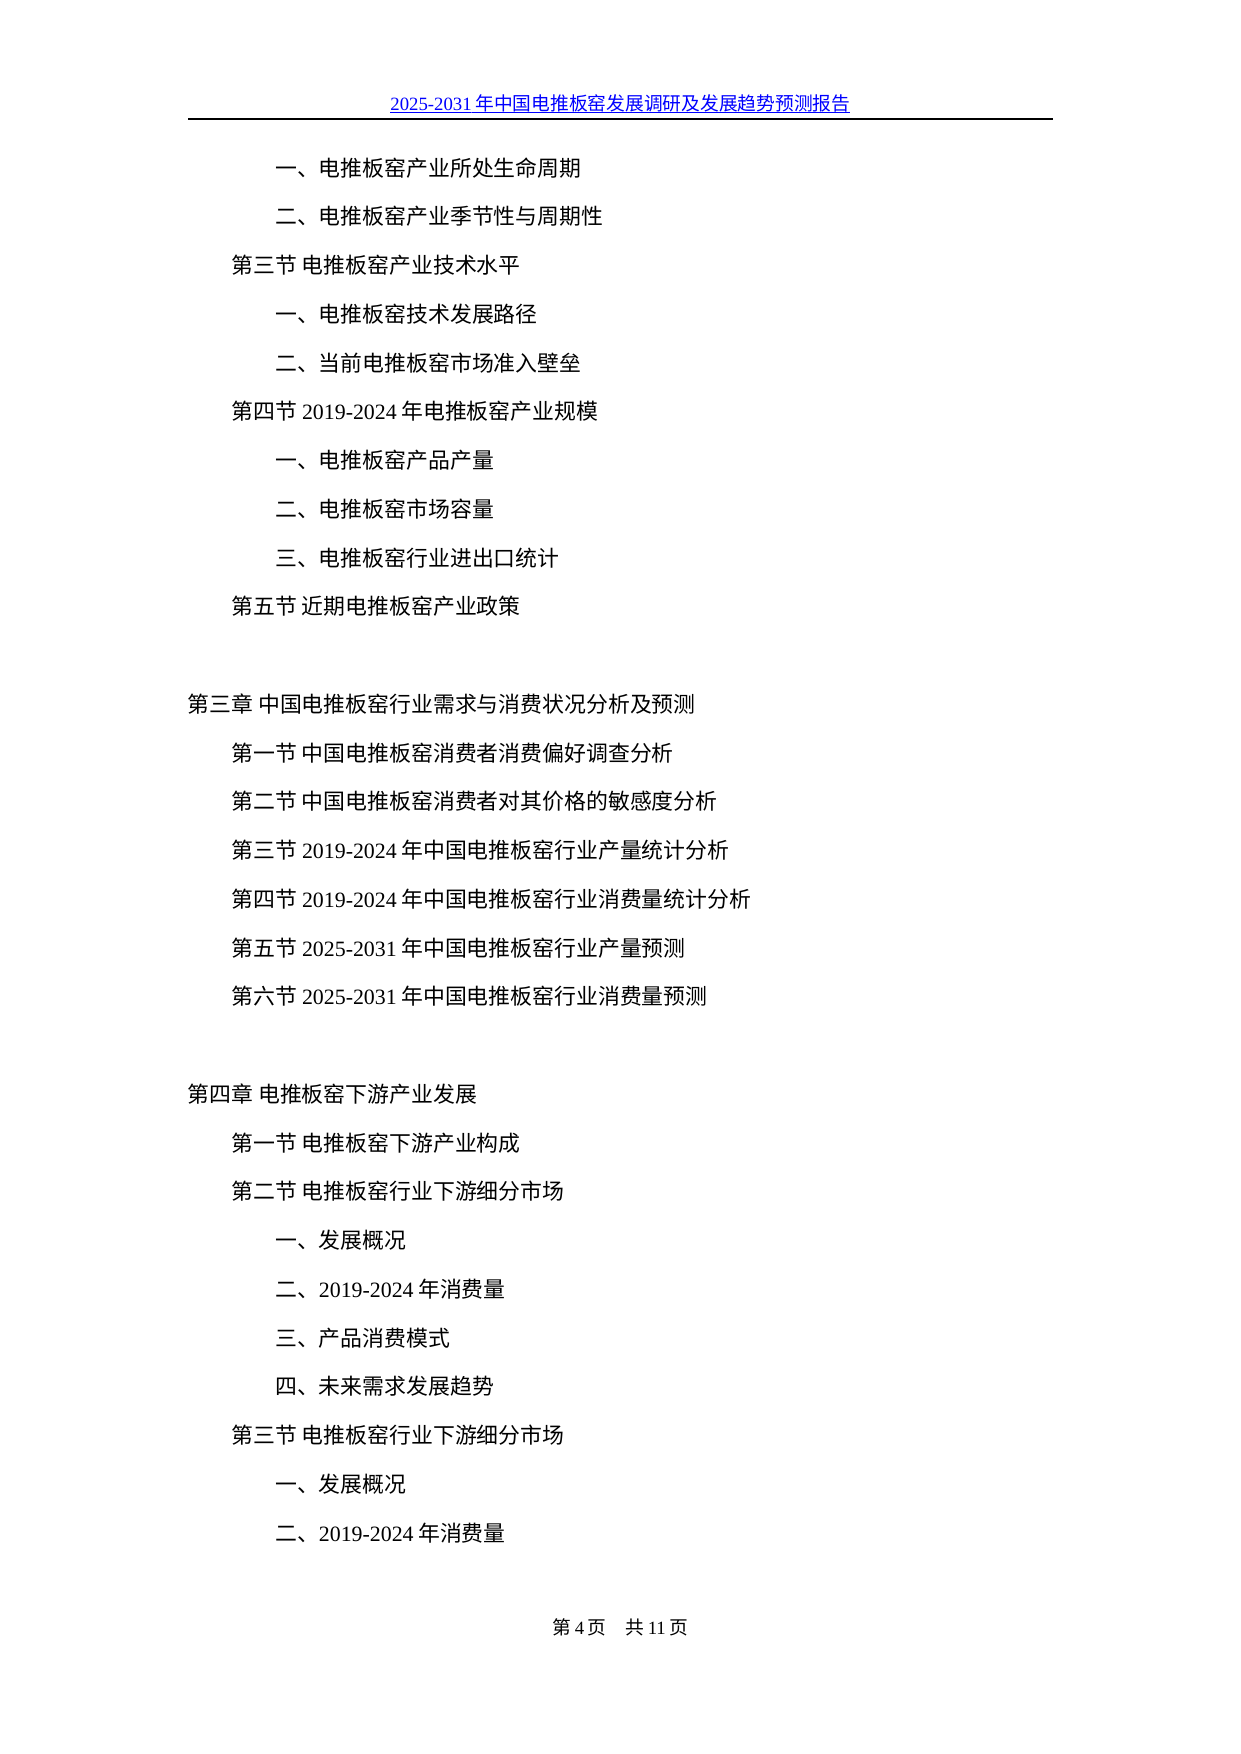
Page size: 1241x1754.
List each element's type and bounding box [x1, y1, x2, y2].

text [187, 150, 1053, 1548]
